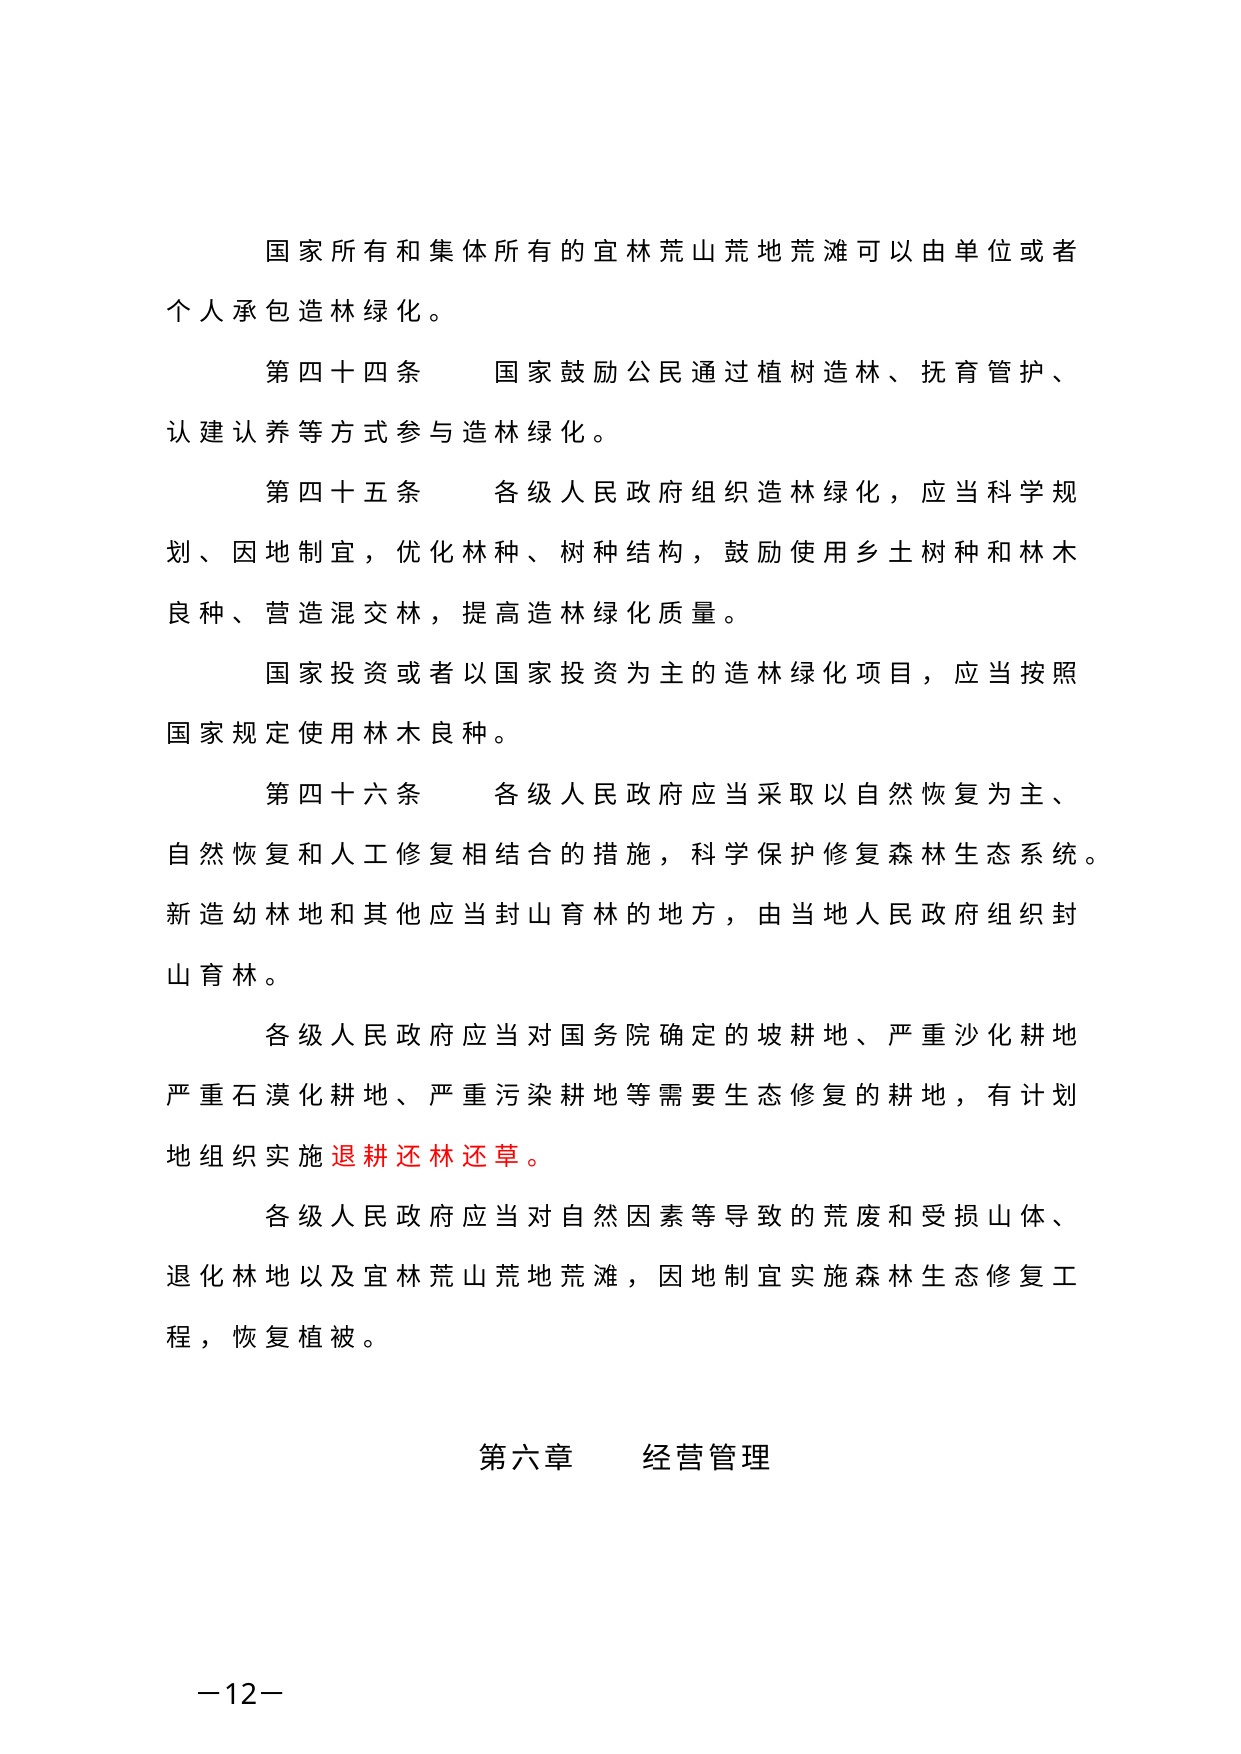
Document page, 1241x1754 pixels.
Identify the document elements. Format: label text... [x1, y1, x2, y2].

text 各级人民政府应当对自然因素等导致的荒废和受损山体、退化林地以及宜林荒山荒地荒滩，因地制宜实施森林生态修复工程，恢复植被。 [167, 1184, 1085, 1365]
text 国家所有和集体所有的宜林荒山荒地荒滩可以由单位或者个人承包造林绿化。 [167, 219, 1085, 340]
text 第四十五条 各级人民政府组织造林绿化，应当科学规划、因地制宜，优化林种、树种结构，鼓励使用乡土树种和林木良种、营造混交林，提高造林绿化质量。 [167, 461, 1085, 642]
text 国家投资或者以国家投资为主的造林绿化项目，应当按照国家规定使用林木良种。 [167, 642, 1085, 762]
text 第四十四条 国家鼓励公民通过植树造林、抚育管护、认建认养等方式参与造林绿化。 [167, 340, 1085, 461]
text 第六章 经营管理 [167, 1426, 1085, 1486]
text 第四十六条 各级人民政府应当采取以自然恢复为主、自然恢复和人工修复相结合的措施，科学保护修复森林生态系统。新造幼林地和其他应当封山育林的地方，由当地人民政府组织封山育林。 [167, 762, 1085, 1003]
text 各级人民政府应当对国务院确定的坡耕地、严重沙化耕地、严重石漠化耕地、严重污染耕地等需要生态修复的耕地，有计划地组织实施退耕还林还草。 [167, 1003, 1085, 1184]
